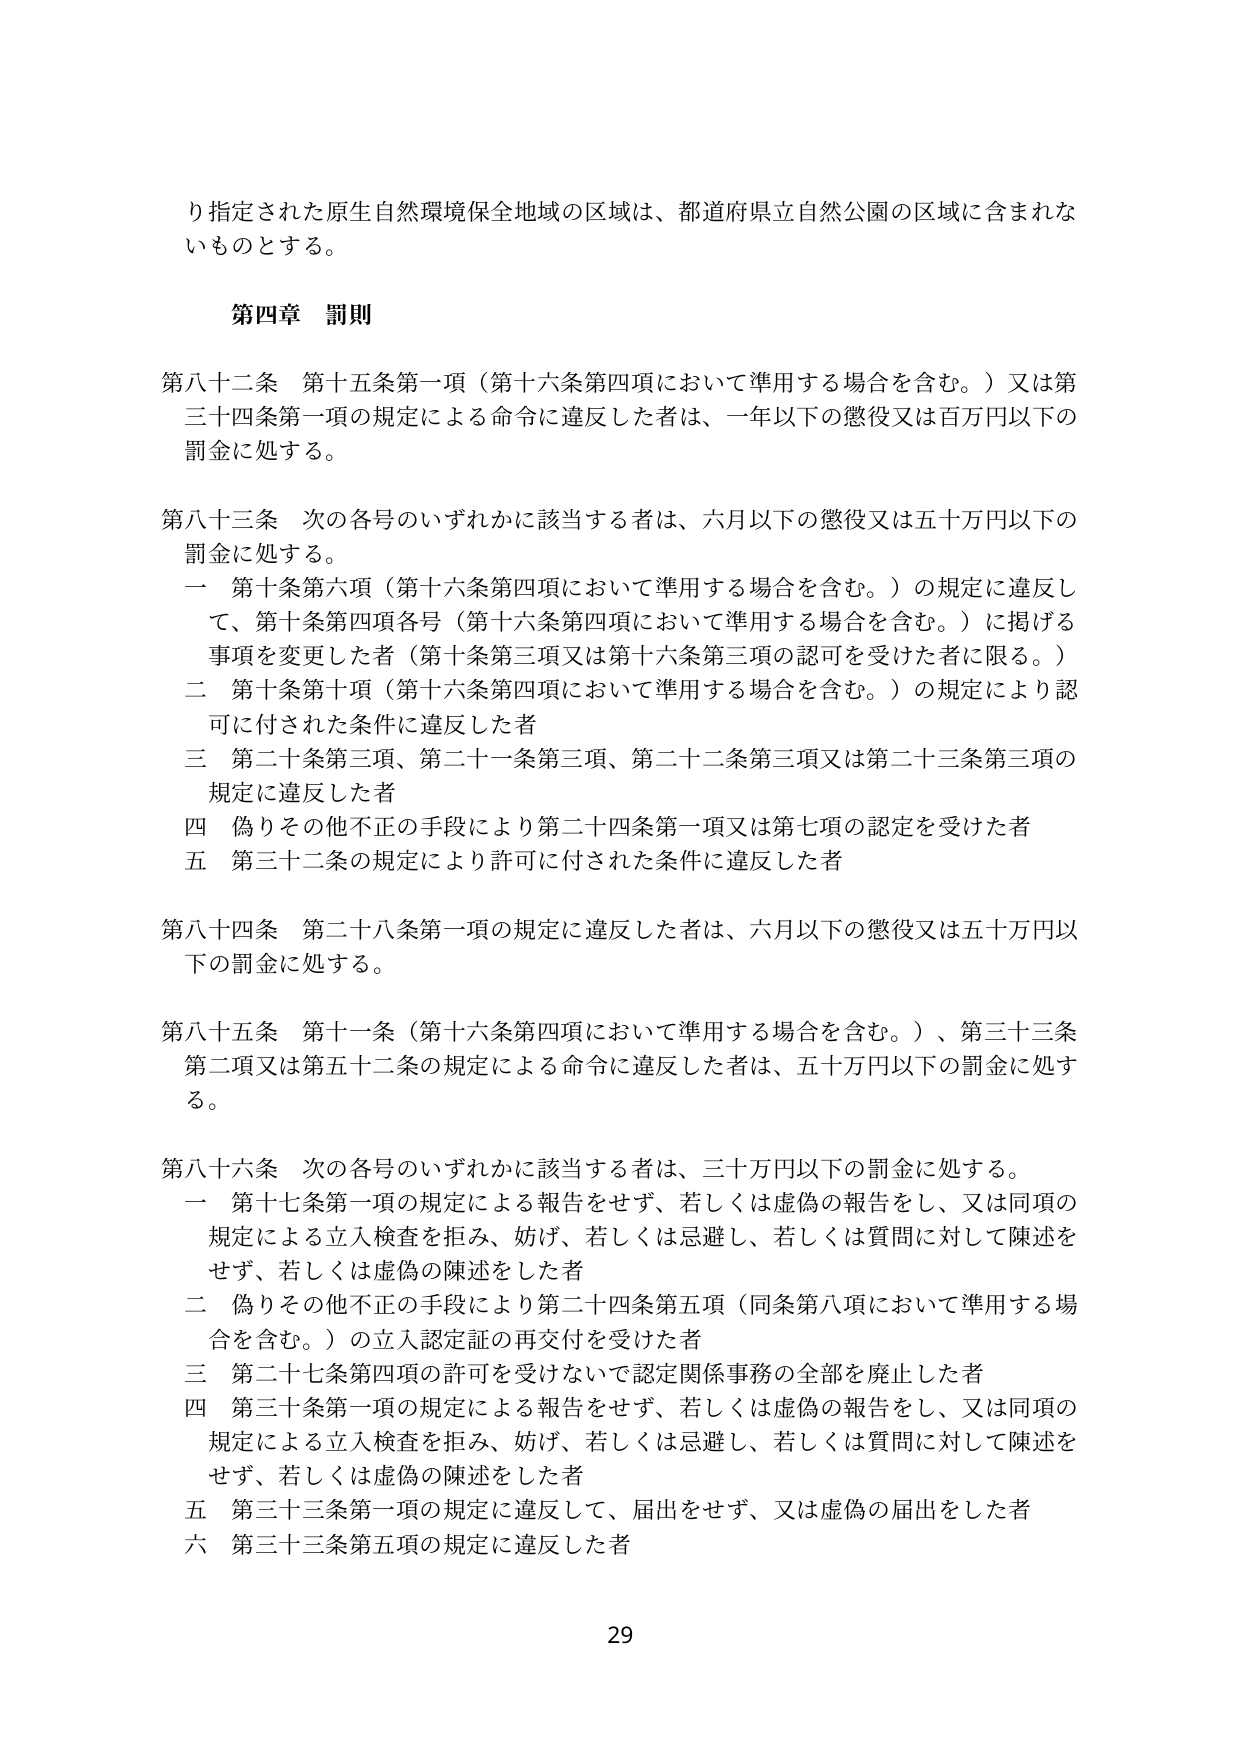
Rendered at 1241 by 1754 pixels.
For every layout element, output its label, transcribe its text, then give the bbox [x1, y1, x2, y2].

text 一 第十七条第一項の規定による報告をせず、若しくは虚偽の報告をし、又は同項の規定による立入検査を拒み、妨げ、若しくは忌避し、若しくは質問に対して陳述をせず、若しくは虚偽の陳述をした者 [184, 1184, 1079, 1287]
text 第四章 罰則 [230, 296, 1079, 330]
text 一 第十条第六項（第十六条第四項において準用する場合を含む。）の規定に違反して、第十条第四項各号（第十六条第四項において準用する場合を含む。）に掲げる事項を変更した者（第十条第三項又は第十六条第三項の認可を受けた者に限る。） [184, 569, 1079, 672]
text 二 偽りその他不正の手段により第二十四条第五項（同条第八項において準用する場合を含む。）の立入認定証の再交付を受けた者 [184, 1287, 1079, 1355]
text 三 第二十七条第四項の許可を受けないで認定関係事務の全部を廃止した者 [184, 1355, 1079, 1389]
text 三 第二十条第三項、第二十一条第三項、第二十二条第三項又は第二十三条第三項の規定に違反した者 [184, 740, 1079, 809]
text 二 第十条第十項（第十六条第四項において準用する場合を含む。）の規定により認可に付された条件に違反した者 [184, 672, 1079, 740]
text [161, 194, 1079, 262]
text 第八十二条 第十五条第一項（第十六条第四項において準用する場合を含む。）又は第三十四条第一項の規定による命令に違反した者は、一年以下の懲役又は百万円以下の罰金に処する。 [161, 364, 1079, 467]
text 第八十五条 第十一条（第十六条第四項において準用する場合を含む。）、第三十三条第二項又は第五十二条の規定による命令に違反した者は、五十万円以下の罰金に処する。 [161, 1014, 1079, 1116]
text 五 第三十二条の規定により許可に付された条件に違反した者 [184, 843, 1079, 877]
text 四 第三十条第一項の規定による報告をせず、若しくは虚偽の報告をし、又は同項の規定による立入検査を拒み、妨げ、若しくは忌避し、若しくは質問に対して陳述をせず、若しくは虚偽の陳述をした者 [184, 1389, 1079, 1492]
text 五 第三十三条第一項の規定に違反して、届出をせず、又は虚偽の届出をした者 [184, 1492, 1079, 1526]
text 四 偽りその他不正の手段により第二十四条第一項又は第七項の認定を受けた者 [184, 809, 1079, 843]
text 六 第三十三条第五項の規定に違反した者 [184, 1526, 1079, 1560]
text 第八十三条 次の各号のいずれかに該当する者は、六月以下の懲役又は五十万円以下の罰金に処する。 [161, 501, 1079, 569]
text 第八十四条 第二十八条第一項の規定に違反した者は、六月以下の懲役又は五十万円以下の罰金に処する。 [161, 911, 1079, 979]
text 第八十六条 次の各号のいずれかに該当する者は、三十万円以下の罰金に処する。 [161, 1150, 1079, 1184]
